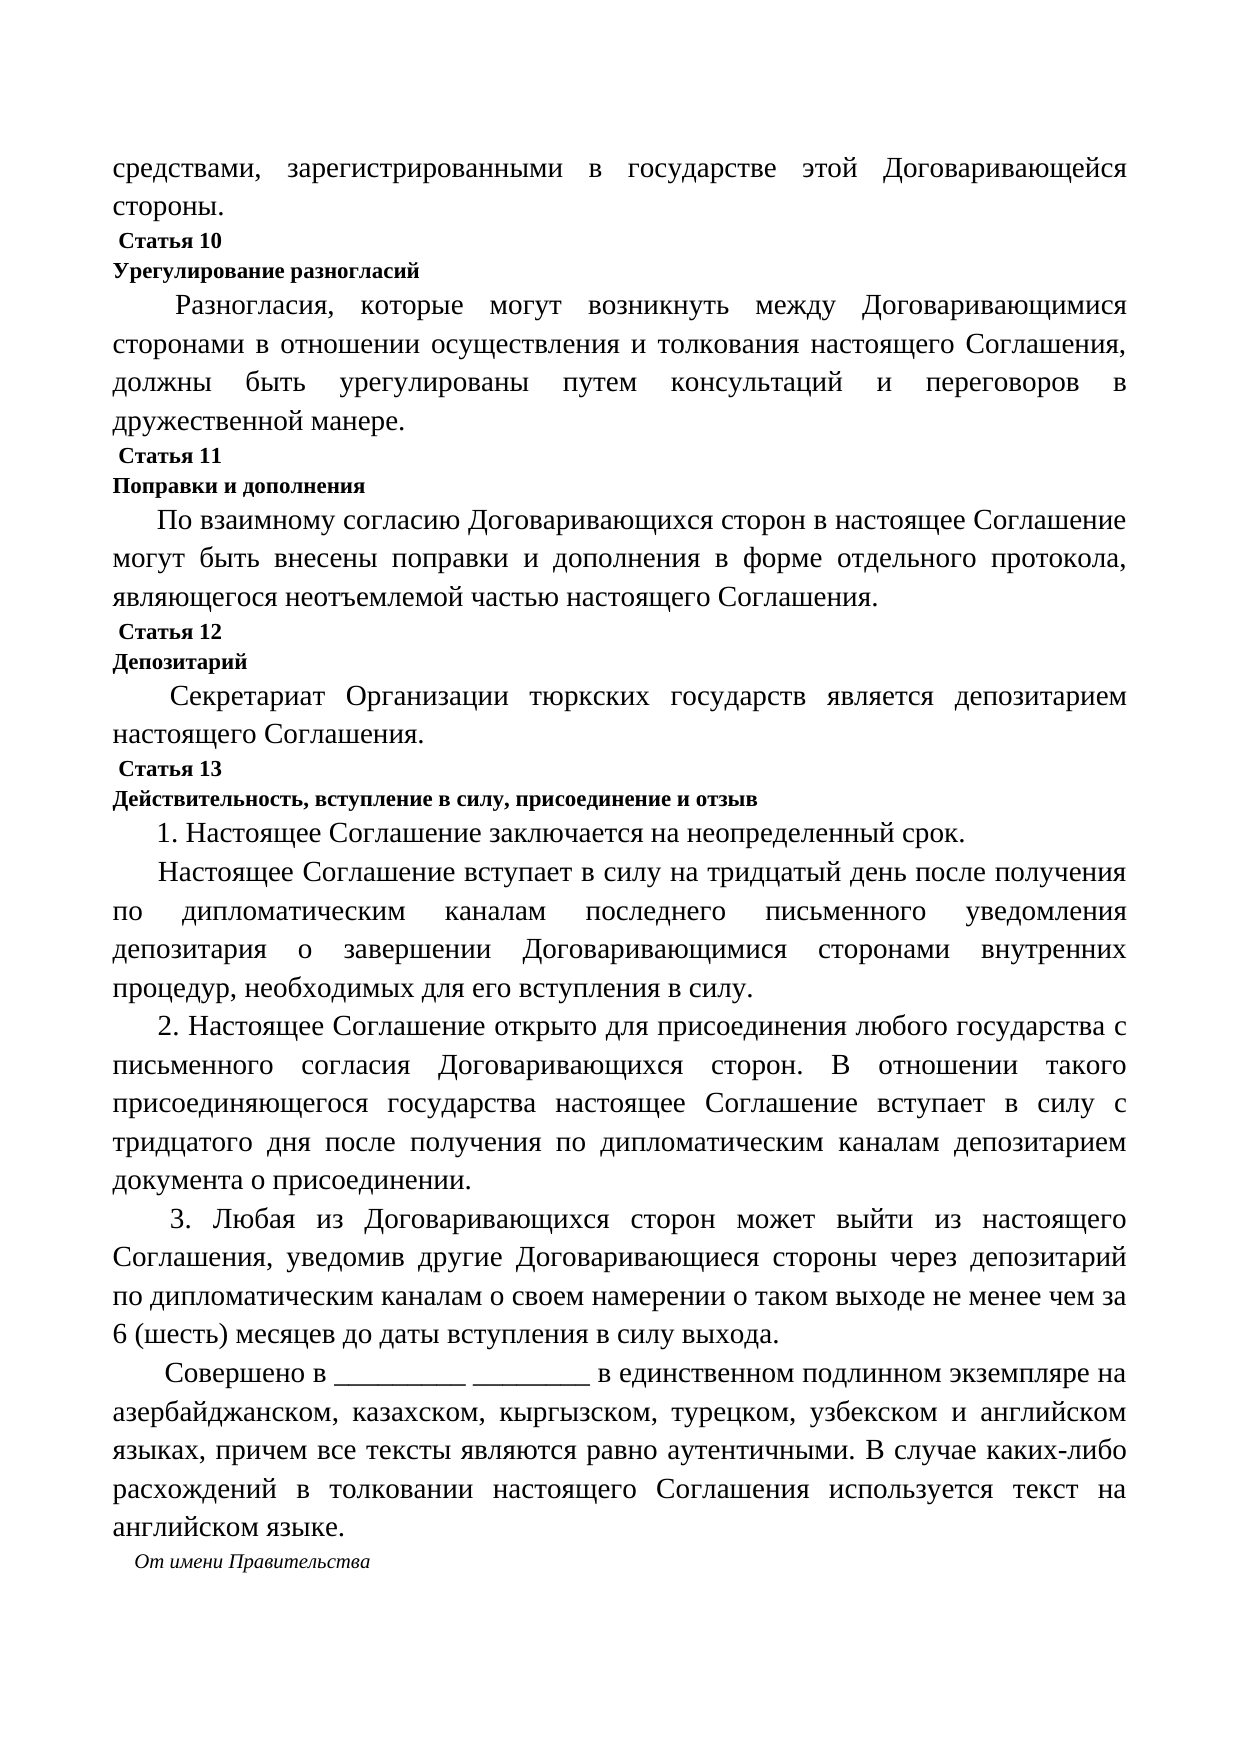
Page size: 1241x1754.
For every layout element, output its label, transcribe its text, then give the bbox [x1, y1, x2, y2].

text 3. Любая из Договаривающихся сторон может выйти из настоящего Соглашения, уведомив другие Договаривающиеся стороны через депозитарий по дипломатическим каналам о своем намерении о таком выходе не менее чем за 6 (шесть) месяцев до даты вступления в силу выхода. [112, 1201, 1128, 1350]
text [112, 150, 1128, 222]
text 1. Настоящее Соглашение заключается на неопределенный срок. [112, 816, 1128, 849]
text По взаимному согласию Договаривающихся сторон в настоящее Соглашение могут быть внесены поправки и дополнения в форме отдельного протокола, являющегося неотъемлемой частью настоящего Соглашения. [112, 502, 1128, 613]
text Статья 12 Депозитарий [112, 618, 1128, 674]
text Секретариат Организации тюркских государств является депозитарием настоящего Соглашения. [112, 678, 1128, 750]
text Разногласия, которые могут возникнуть между Договаривающимися сторонами в отношении осуществления и толкования настоящего Соглашения, должны быть урегулированы путем консультаций и переговоров в дружественной манере. [112, 287, 1128, 437]
text Настоящее Соглашение вступает в силу на тридцатый день после получения по дипломатическим каналам последнего письменного уведомления депозитария о завершении Договаривающимися сторонами внутренних процедур, необходимых для его вступления в силу. [112, 854, 1128, 1003]
text 2. Настоящее Соглашение открыто для присоединения любого государства с письменного согласия Договаривающихся сторон. В отношении такого присоединяющегося государства настоящее Соглашение вступает в силу с тридцатого дня после получения по дипломатическим каналам депозитарием документа о присоединении. [112, 1008, 1128, 1196]
text Статья 11 Поправки и дополнения [112, 442, 1128, 498]
text Статья 13 Действительность, вступление в силу, присоединение и отзыв [112, 755, 1128, 812]
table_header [101, 1548, 1240, 1579]
text Статья 10 Урегулирование разногласий [112, 227, 1128, 284]
text Совершено в _________ ________ в единственном подлинном экземпляре на азербайджанском, казахском, кыргызском, турецком, узбекском и английском языках, причем все тексты являются равно аутентичными. В случае каких-либо расхождений в толковании настоящего Соглашения используется текст на английском языке. [112, 1355, 1128, 1543]
